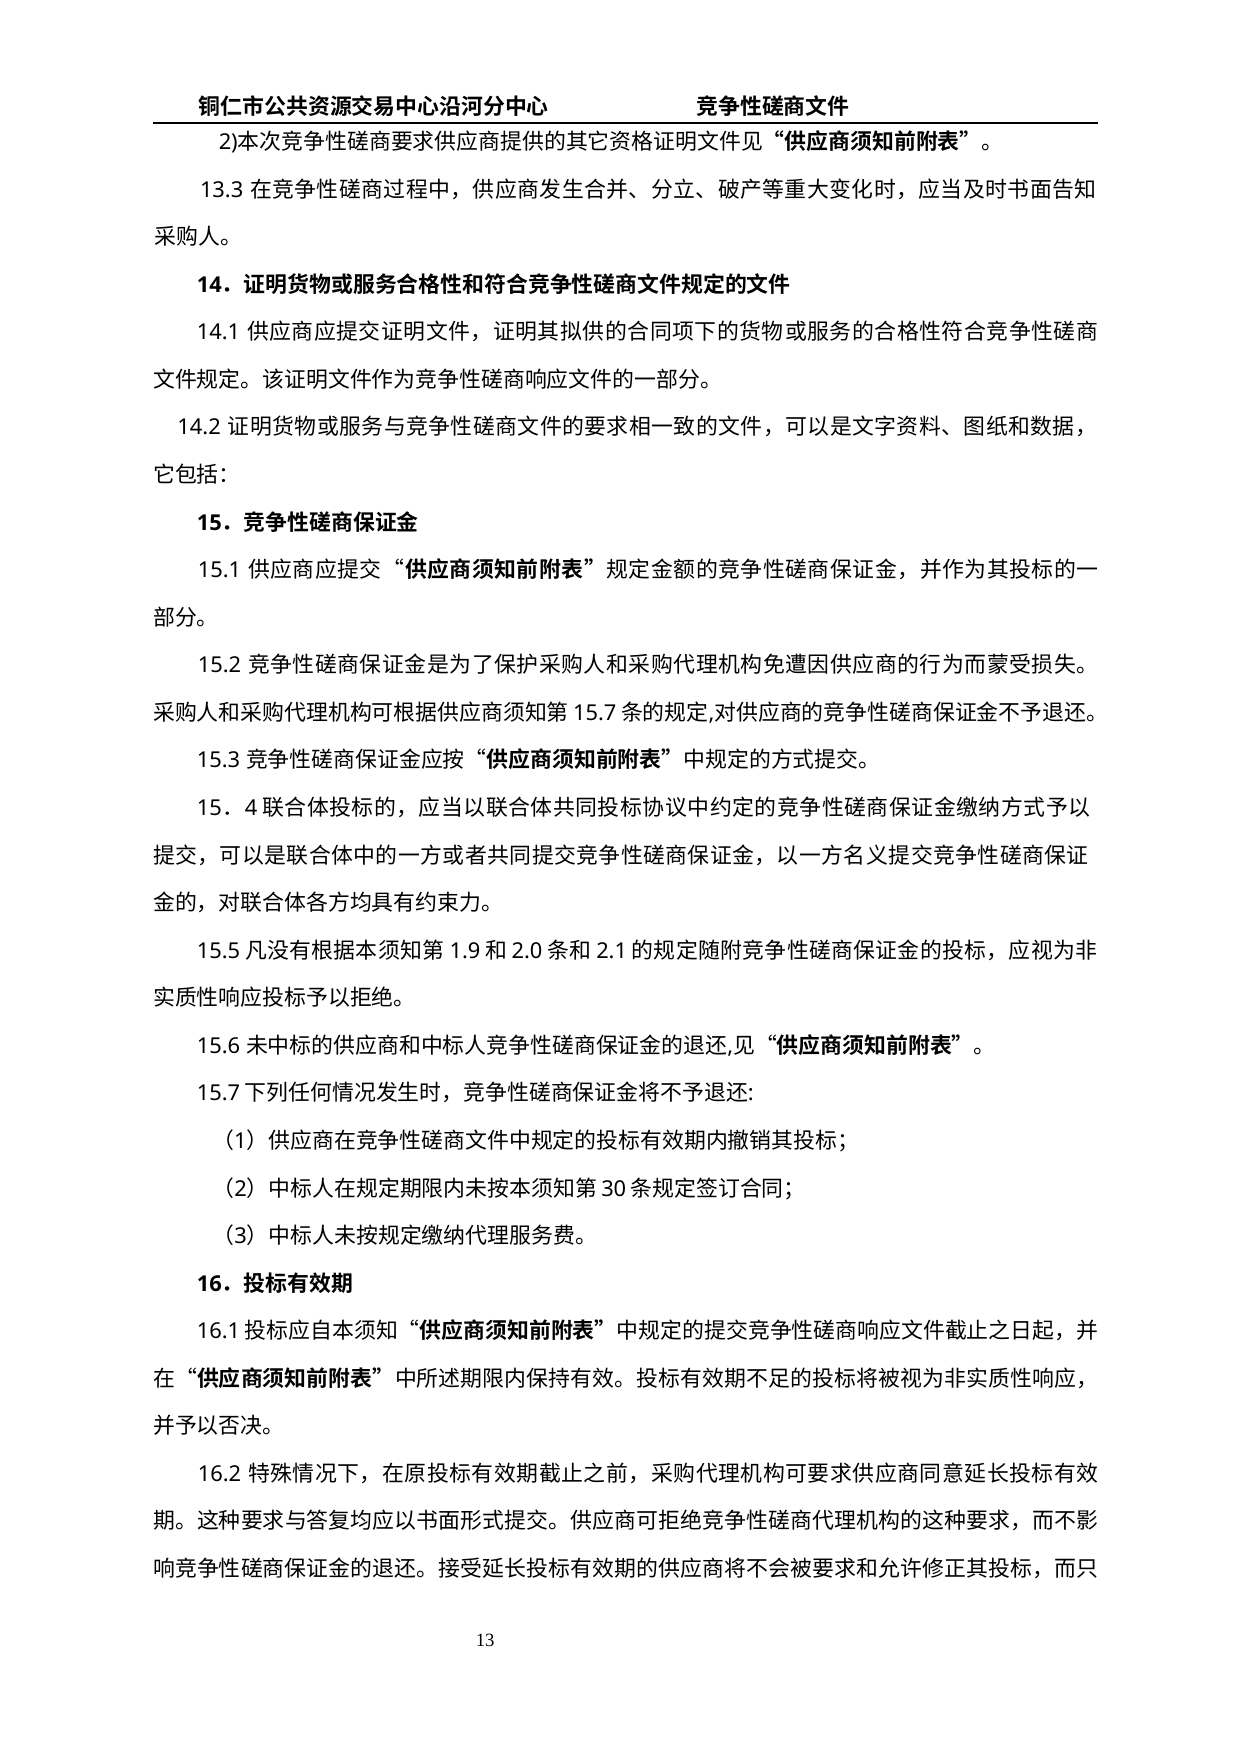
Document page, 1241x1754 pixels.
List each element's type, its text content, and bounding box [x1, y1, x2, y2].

text 15．4联合体投标的，应当以联合体共同投标协议中约定的竞争性磋商保证金缴纳方式予以提交，可以是联合体中的一方或者共同提交竞争性磋商保证金，以一方名义提交竞争性磋商保证金的，对联合体各方均具有约束力。 [153, 790, 1091, 917]
text 2)本次竞争性磋商要求供应商提供的其它资格证明文件见“供应商须知前附表”。 [153, 124, 1098, 156]
text 16.1投标应自本须知“供应商须知前附表”中规定的提交竞争性磋商响应文件截止之日起，并在“供应商须知前附表”中所述期限内保持有效。投标有效期不足的投标将被视为非实质性响应，并予以否决。 [153, 1313, 1098, 1440]
text （2）中标人在规定期限内未按本须知第30条规定签订合同； [153, 1171, 1098, 1202]
text （1）供应商在竞争性磋商文件中规定的投标有效期内撤销其投标； [153, 1123, 1098, 1155]
text 15.3 竞争性磋商保证金应按“供应商须知前附表”中规定的方式提交。 [153, 742, 1091, 774]
text 15.6 未中标的供应商和中标人竞争性磋商保证金的退还,见“供应商须知前附表”。 [153, 1028, 1098, 1059]
text 15.5凡没有根据本须知第1.9和2.0条和2.1的规定随附竞争性磋商保证金的投标，应视为非实质性响应投标予以拒绝。 [153, 933, 1098, 1012]
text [153, 1456, 1098, 1583]
text 15.2 竞争性磋商保证金是为了保护采购人和采购代理机构免遭因供应商的行为而蒙受损失。采购人和采购代理机构可根据供应商须知第15.7条的规定,对供应商的竞争性磋商保证金不予退还。 [153, 647, 1098, 727]
text 14.1 供应商应提交证明文件，证明其拟供的合同项下的货物或服务的合格性符合竞争性磋商文件规定。该证明文件作为竞争性磋商响应文件的一部分。 [153, 314, 1098, 393]
text 15．竞争性磋商保证金 [153, 504, 1098, 536]
text 14.2 证明货物或服务与竞争性磋商文件的要求相一致的文件，可以是文字资料、图纸和数据，它包括： [153, 409, 1098, 489]
text （3）中标人未按规定缴纳代理服务费。 [153, 1218, 1098, 1250]
text 14．证明货物或服务合格性和符合竞争性磋商文件规定的文件 [153, 267, 1098, 298]
text 16．投标有效期 [153, 1266, 1098, 1297]
text 13.3 在竞争性磋商过程中，供应商发生合并、分立、破产等重大变化时，应当及时书面告知采购人。 [154, 172, 1098, 251]
text 15.7下列任何情况发生时，竞争性磋商保证金将不予退还: [153, 1075, 1098, 1107]
text 15.1 供应商应提交“供应商须知前附表”规定金额的竞争性磋商保证金，并作为其投标的一部分。 [153, 552, 1098, 631]
